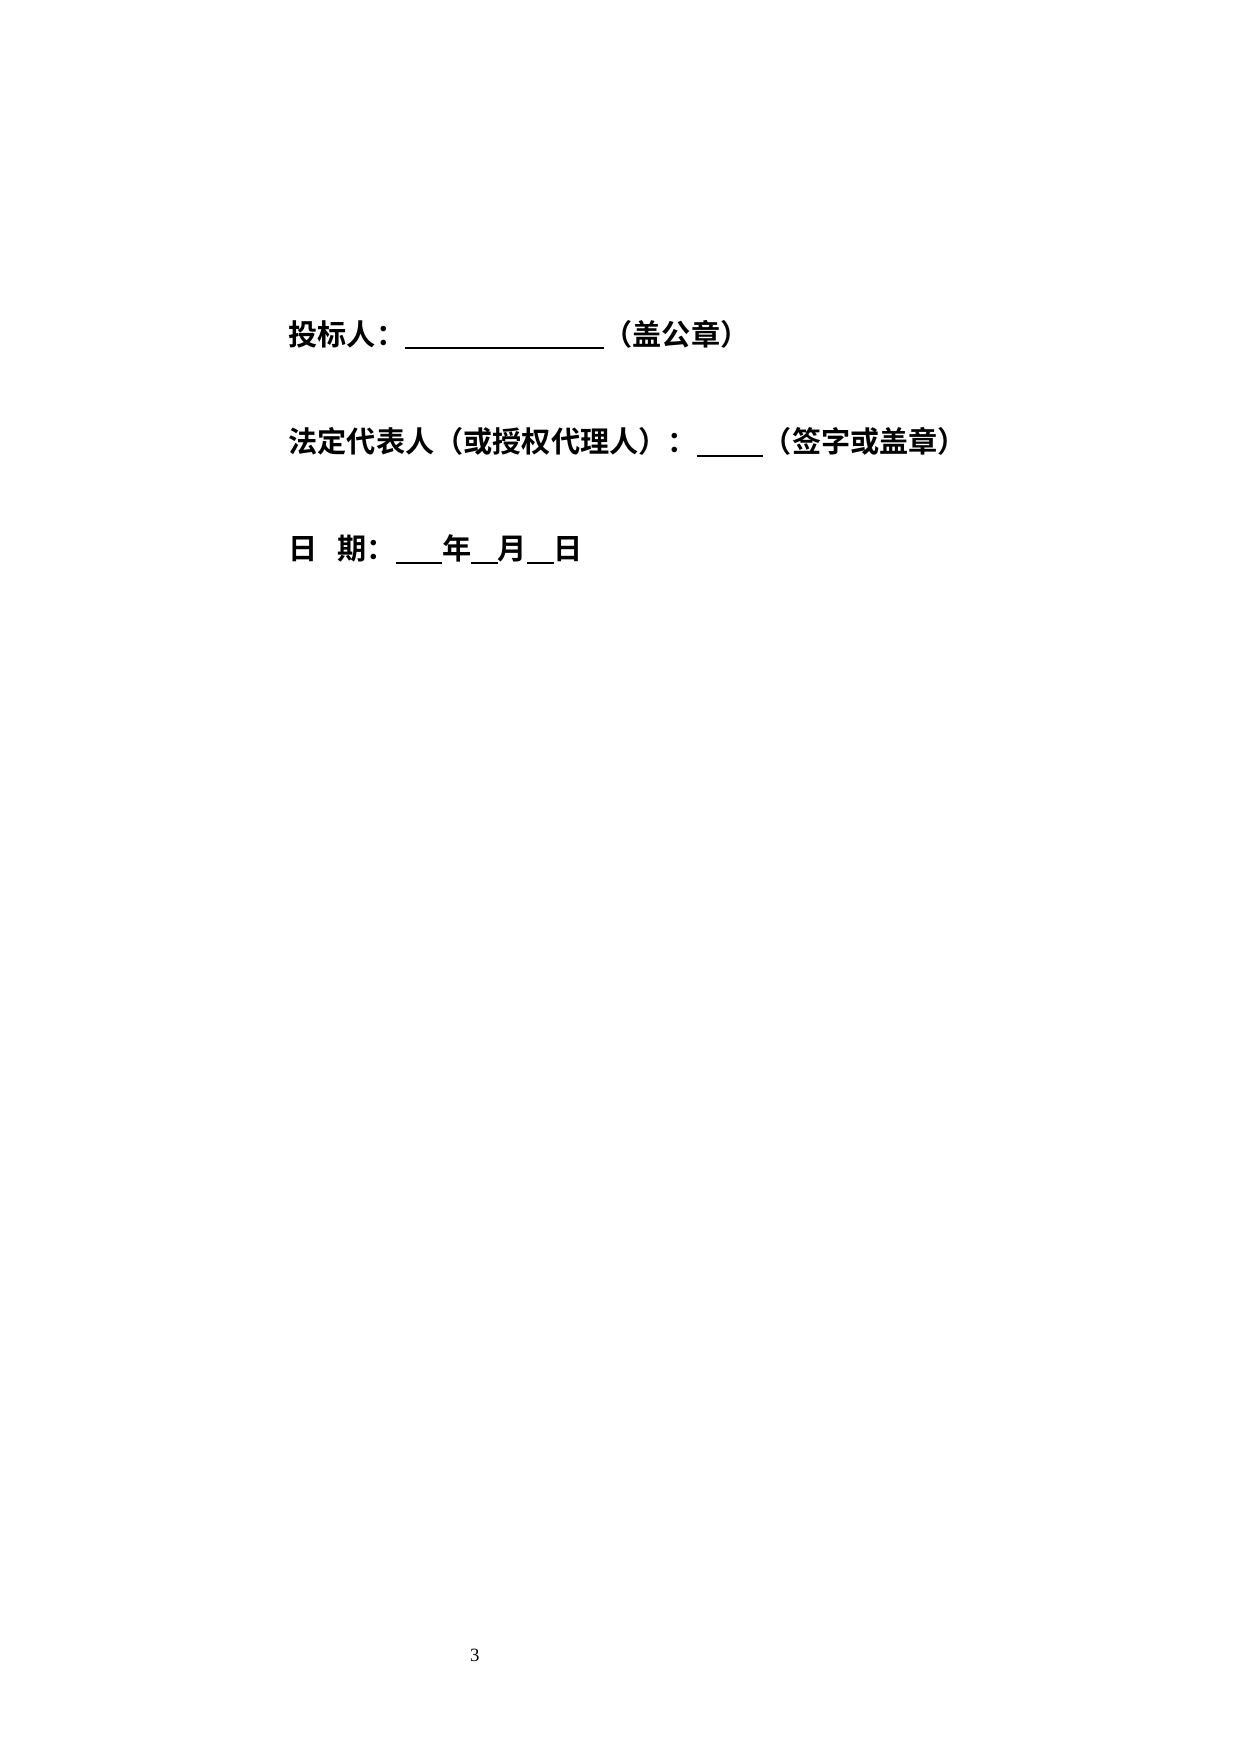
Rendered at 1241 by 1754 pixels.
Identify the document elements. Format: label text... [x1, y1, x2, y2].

text 法定代表人（或授权代理人）： （签字或盖章） [112, 407, 1128, 472]
text 投标人： （盖公章） [112, 300, 1128, 365]
text 日 期： 年 月 日 [112, 514, 1128, 579]
